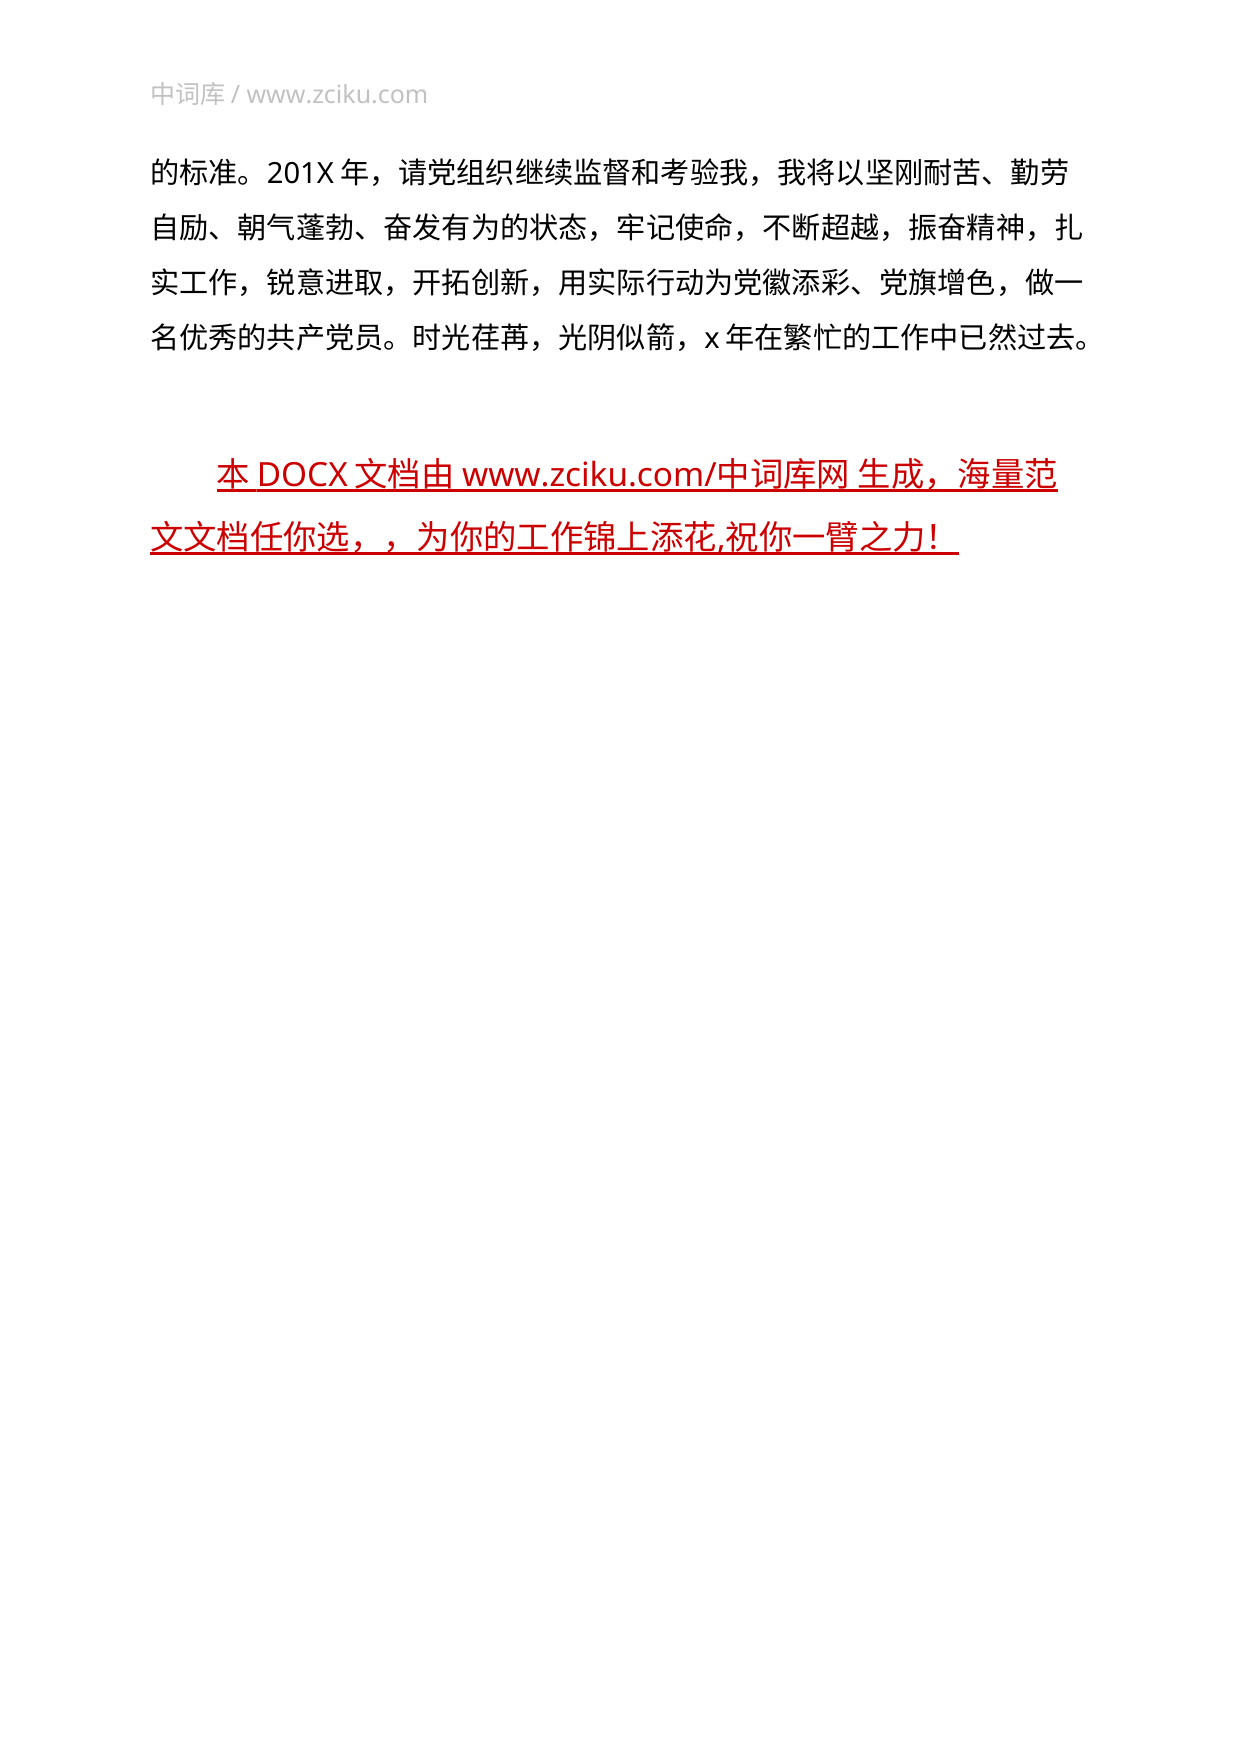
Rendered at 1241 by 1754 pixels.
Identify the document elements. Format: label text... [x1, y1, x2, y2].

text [150, 150, 1090, 357]
text 本DOCX文档由 www.zciku.com/中词库网 生成，海量范文文档任你选，，为你的工作锦上添花,祝你一臂之力！ [150, 448, 1090, 559]
